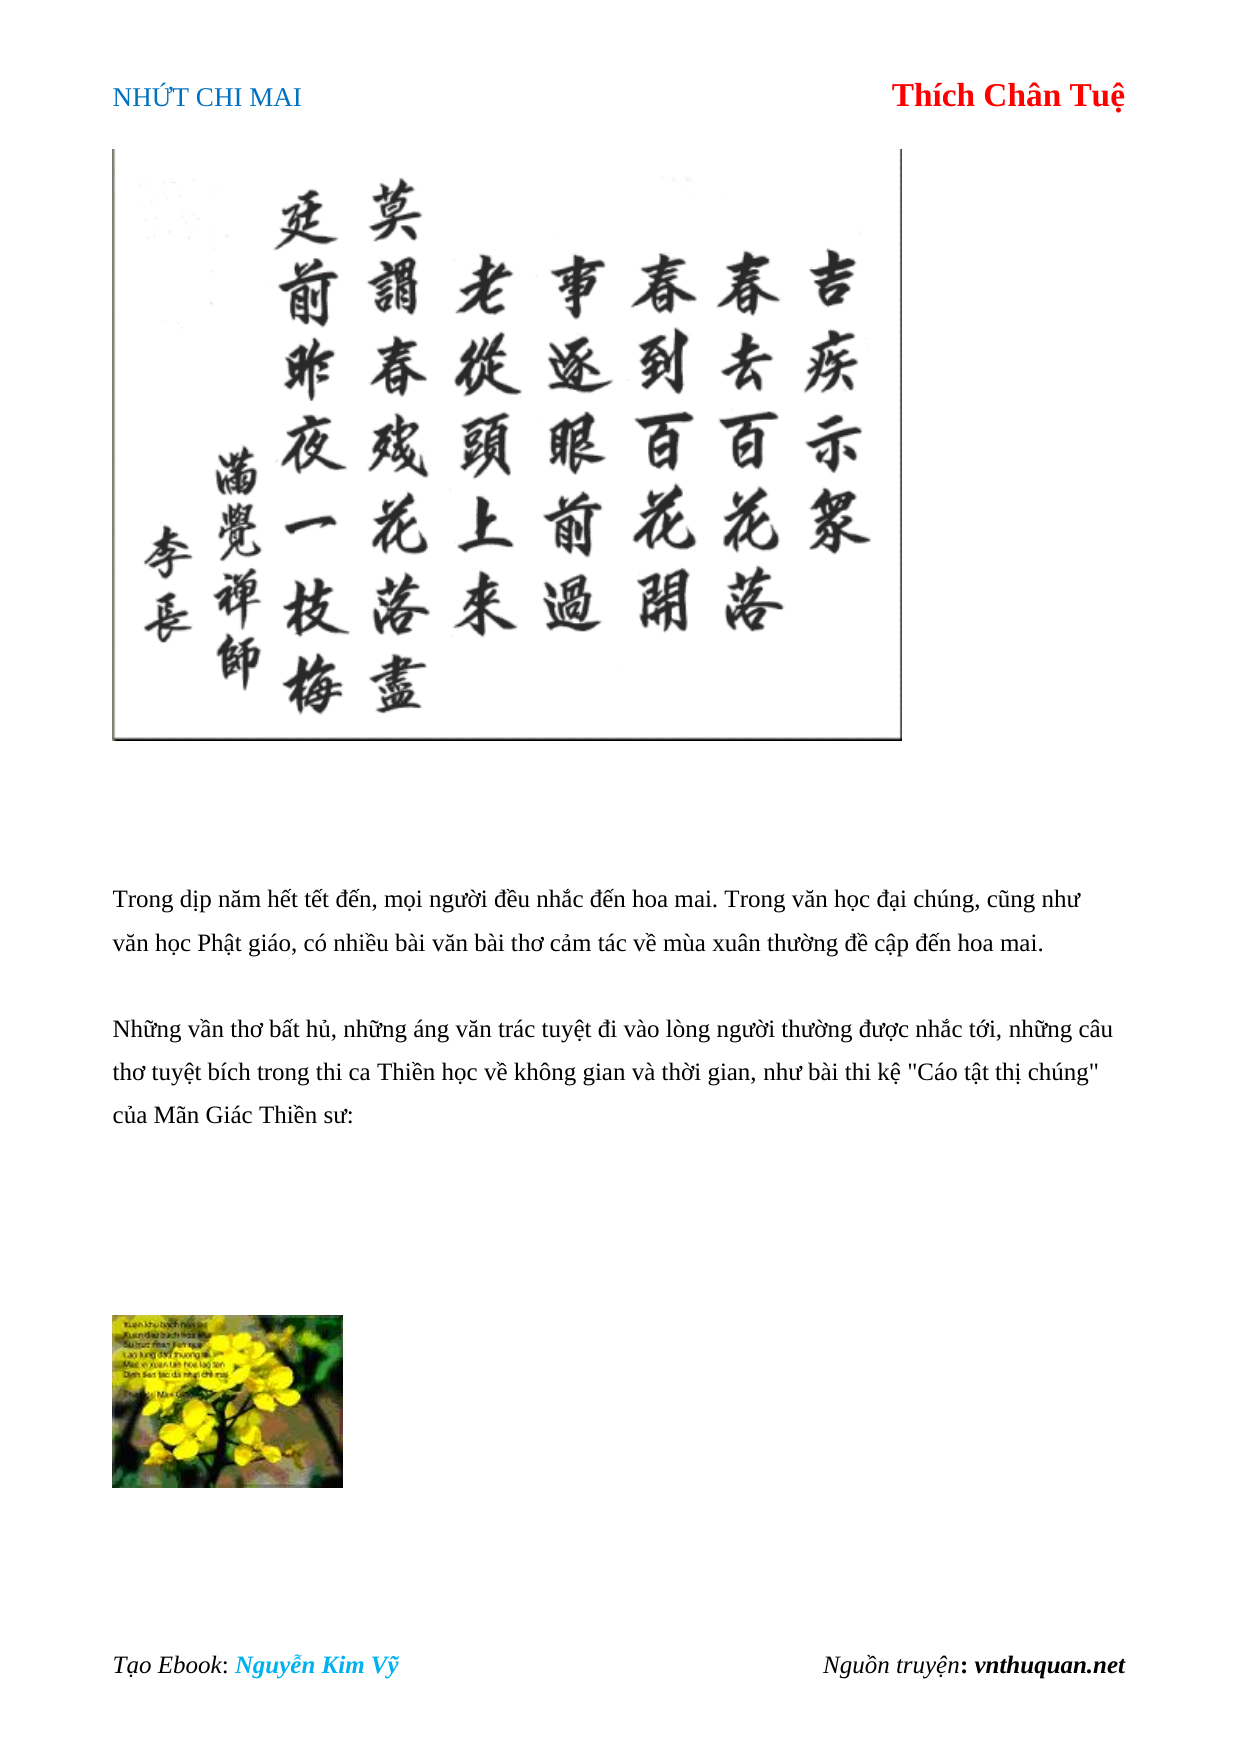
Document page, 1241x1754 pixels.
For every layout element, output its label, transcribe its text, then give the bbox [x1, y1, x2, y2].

picture [112, 149, 902, 741]
picture [112, 1315, 343, 1488]
